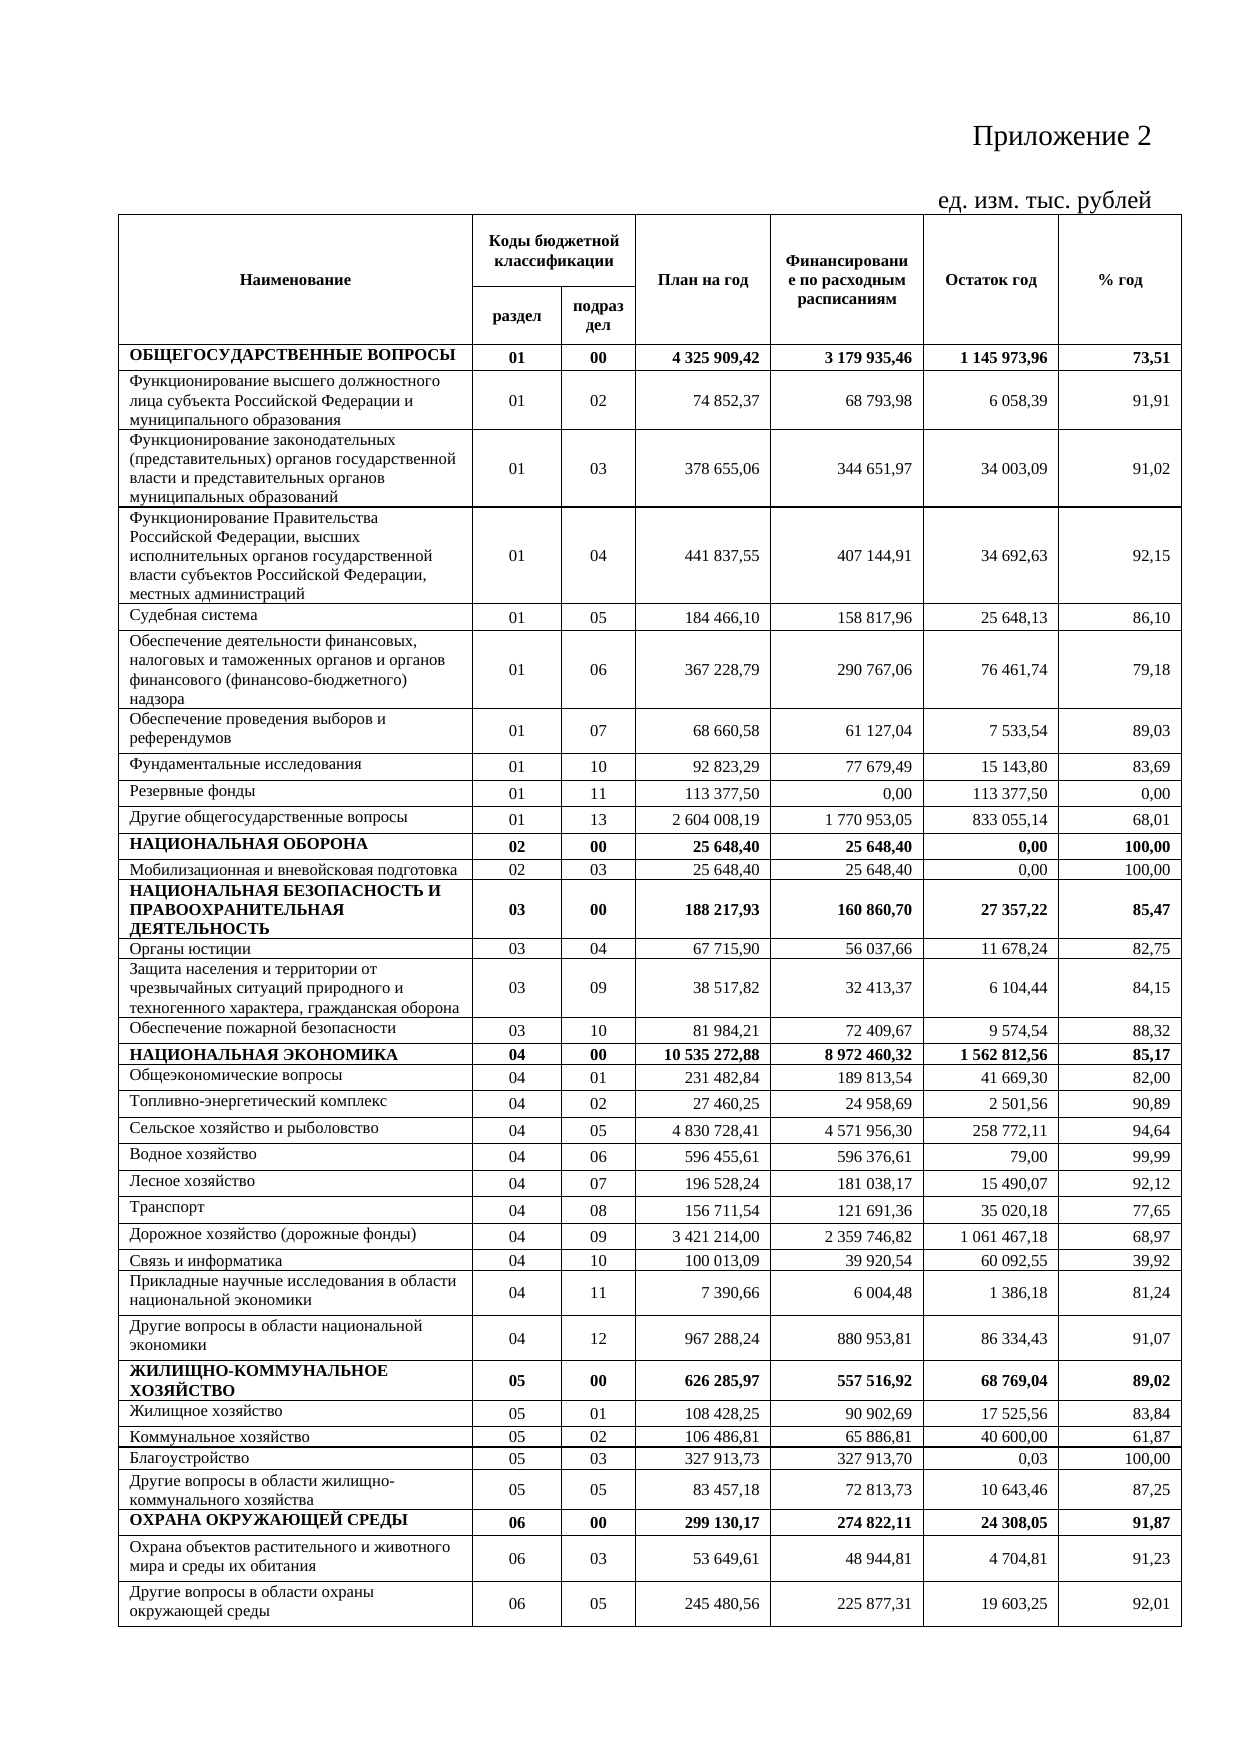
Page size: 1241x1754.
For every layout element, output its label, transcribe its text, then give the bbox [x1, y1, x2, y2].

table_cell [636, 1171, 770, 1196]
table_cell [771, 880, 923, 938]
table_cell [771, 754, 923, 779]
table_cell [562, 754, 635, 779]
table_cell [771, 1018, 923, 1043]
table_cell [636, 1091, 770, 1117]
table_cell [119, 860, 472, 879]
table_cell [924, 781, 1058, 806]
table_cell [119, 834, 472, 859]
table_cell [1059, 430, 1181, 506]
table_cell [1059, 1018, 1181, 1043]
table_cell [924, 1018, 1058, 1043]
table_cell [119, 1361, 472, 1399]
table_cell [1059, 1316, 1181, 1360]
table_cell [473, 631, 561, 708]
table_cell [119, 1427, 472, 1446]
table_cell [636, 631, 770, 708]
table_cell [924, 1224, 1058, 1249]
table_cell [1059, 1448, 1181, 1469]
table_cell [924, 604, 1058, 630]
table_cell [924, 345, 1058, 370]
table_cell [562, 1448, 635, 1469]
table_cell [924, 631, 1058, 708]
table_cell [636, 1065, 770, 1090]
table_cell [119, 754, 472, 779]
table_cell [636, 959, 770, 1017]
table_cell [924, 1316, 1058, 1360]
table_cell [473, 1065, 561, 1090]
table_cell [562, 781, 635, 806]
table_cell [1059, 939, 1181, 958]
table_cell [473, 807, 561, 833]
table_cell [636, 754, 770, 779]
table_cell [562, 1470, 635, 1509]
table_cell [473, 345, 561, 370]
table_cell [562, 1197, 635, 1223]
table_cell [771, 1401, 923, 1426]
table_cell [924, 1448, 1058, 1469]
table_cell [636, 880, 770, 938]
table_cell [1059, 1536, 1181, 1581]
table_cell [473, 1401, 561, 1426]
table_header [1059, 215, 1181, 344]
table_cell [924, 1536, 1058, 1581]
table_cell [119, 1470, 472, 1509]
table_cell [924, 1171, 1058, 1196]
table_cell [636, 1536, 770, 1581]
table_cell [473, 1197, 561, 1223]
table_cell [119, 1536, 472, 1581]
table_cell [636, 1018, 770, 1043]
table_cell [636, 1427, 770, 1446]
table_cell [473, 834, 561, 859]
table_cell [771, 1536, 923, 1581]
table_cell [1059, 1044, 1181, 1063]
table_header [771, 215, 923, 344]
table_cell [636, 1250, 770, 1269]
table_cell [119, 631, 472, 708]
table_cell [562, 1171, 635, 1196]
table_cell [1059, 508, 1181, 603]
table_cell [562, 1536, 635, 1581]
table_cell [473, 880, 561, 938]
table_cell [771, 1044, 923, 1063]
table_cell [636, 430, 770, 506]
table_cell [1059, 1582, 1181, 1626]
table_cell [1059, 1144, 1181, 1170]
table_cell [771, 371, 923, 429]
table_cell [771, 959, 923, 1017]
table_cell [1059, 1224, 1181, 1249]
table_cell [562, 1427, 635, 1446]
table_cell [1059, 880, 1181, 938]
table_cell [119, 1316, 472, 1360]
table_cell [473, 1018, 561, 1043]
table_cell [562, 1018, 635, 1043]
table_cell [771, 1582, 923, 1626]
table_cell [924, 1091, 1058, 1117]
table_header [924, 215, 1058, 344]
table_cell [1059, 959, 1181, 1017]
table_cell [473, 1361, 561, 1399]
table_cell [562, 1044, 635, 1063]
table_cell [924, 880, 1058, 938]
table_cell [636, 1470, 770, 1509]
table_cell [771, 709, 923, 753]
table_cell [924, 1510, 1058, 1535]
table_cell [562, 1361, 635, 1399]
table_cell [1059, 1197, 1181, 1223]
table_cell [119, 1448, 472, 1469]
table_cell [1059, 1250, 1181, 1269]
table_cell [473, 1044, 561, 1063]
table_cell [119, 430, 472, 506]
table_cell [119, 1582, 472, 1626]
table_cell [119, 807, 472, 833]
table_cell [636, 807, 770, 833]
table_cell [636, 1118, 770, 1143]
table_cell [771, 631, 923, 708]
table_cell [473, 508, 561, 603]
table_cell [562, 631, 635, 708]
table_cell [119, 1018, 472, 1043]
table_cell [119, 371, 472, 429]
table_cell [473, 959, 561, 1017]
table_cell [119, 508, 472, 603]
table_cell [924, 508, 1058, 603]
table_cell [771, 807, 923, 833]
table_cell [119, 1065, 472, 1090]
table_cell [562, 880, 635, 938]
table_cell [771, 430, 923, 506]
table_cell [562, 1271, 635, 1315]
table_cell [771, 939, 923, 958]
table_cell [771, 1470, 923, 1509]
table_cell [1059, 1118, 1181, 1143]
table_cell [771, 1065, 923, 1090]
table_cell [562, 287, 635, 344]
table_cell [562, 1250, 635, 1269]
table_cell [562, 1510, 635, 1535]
text ед. изм. тыс. рублей [148, 185, 1152, 214]
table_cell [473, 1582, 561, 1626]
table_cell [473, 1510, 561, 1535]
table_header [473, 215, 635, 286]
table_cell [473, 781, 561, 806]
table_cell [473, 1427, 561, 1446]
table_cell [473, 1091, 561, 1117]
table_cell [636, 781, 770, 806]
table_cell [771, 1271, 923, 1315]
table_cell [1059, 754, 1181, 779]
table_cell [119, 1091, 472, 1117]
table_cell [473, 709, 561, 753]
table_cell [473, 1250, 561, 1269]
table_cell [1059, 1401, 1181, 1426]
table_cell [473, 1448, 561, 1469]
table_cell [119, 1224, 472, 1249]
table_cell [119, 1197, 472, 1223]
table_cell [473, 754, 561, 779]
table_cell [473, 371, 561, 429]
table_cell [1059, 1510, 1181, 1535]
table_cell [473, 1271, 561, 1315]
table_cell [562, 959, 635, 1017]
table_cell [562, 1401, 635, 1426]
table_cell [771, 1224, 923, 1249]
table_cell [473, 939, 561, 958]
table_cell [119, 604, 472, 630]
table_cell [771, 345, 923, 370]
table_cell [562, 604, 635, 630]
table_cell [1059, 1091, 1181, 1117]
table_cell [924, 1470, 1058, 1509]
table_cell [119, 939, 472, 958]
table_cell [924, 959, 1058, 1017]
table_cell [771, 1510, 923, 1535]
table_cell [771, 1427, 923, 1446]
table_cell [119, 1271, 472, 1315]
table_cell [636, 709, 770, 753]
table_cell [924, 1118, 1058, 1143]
text Приложение 2 [148, 118, 1152, 152]
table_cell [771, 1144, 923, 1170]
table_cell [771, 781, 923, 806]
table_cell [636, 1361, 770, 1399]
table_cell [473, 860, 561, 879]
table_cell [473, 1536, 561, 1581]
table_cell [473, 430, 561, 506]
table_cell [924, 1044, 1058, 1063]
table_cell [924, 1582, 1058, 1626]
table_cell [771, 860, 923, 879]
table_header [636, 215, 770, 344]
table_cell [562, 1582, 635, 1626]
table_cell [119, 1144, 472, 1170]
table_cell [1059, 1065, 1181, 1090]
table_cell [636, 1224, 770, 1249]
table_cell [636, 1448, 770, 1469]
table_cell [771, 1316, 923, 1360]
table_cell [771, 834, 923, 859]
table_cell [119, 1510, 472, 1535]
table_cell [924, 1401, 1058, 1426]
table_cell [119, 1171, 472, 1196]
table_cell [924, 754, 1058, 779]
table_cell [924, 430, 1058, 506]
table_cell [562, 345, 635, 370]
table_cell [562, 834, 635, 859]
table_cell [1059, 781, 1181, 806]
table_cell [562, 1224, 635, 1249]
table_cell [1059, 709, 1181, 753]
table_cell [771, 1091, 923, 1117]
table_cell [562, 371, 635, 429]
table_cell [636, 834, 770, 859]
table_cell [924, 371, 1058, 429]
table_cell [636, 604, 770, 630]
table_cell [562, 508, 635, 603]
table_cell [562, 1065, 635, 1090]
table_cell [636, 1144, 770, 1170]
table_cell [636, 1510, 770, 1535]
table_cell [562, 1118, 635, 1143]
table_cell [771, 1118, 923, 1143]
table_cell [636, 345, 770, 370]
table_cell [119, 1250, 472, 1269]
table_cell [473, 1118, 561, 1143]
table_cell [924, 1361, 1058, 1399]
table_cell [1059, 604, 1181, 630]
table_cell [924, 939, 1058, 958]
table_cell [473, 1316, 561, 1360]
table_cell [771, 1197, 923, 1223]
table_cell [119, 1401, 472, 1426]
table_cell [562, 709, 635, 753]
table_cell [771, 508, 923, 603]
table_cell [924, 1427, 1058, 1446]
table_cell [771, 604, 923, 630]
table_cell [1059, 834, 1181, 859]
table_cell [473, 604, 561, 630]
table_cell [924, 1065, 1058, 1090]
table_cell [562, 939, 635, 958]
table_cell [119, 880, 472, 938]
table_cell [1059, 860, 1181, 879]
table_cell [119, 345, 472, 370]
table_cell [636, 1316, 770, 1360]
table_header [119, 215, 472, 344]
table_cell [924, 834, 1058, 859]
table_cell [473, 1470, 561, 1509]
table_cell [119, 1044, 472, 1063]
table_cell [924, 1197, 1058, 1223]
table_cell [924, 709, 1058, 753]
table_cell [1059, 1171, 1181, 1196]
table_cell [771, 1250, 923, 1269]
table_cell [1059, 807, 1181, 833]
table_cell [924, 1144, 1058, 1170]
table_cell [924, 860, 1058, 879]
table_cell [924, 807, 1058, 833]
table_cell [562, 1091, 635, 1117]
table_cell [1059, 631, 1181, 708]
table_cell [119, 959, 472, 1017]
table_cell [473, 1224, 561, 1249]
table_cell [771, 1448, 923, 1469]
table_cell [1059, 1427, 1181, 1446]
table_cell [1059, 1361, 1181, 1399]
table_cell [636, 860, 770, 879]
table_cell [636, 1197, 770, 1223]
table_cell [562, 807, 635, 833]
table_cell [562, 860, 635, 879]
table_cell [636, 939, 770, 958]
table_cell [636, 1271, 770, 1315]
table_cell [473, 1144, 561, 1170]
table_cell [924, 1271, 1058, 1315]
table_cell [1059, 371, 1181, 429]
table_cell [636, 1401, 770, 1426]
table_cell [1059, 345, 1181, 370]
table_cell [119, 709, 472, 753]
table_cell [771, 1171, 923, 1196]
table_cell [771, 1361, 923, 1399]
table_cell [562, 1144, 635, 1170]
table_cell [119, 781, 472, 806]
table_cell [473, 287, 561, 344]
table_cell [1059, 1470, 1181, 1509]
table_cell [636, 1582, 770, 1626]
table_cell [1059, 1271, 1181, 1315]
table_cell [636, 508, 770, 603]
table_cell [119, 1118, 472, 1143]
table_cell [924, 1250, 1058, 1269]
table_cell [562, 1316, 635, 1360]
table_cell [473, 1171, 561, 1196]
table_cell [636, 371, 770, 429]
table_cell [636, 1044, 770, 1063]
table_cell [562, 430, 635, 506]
